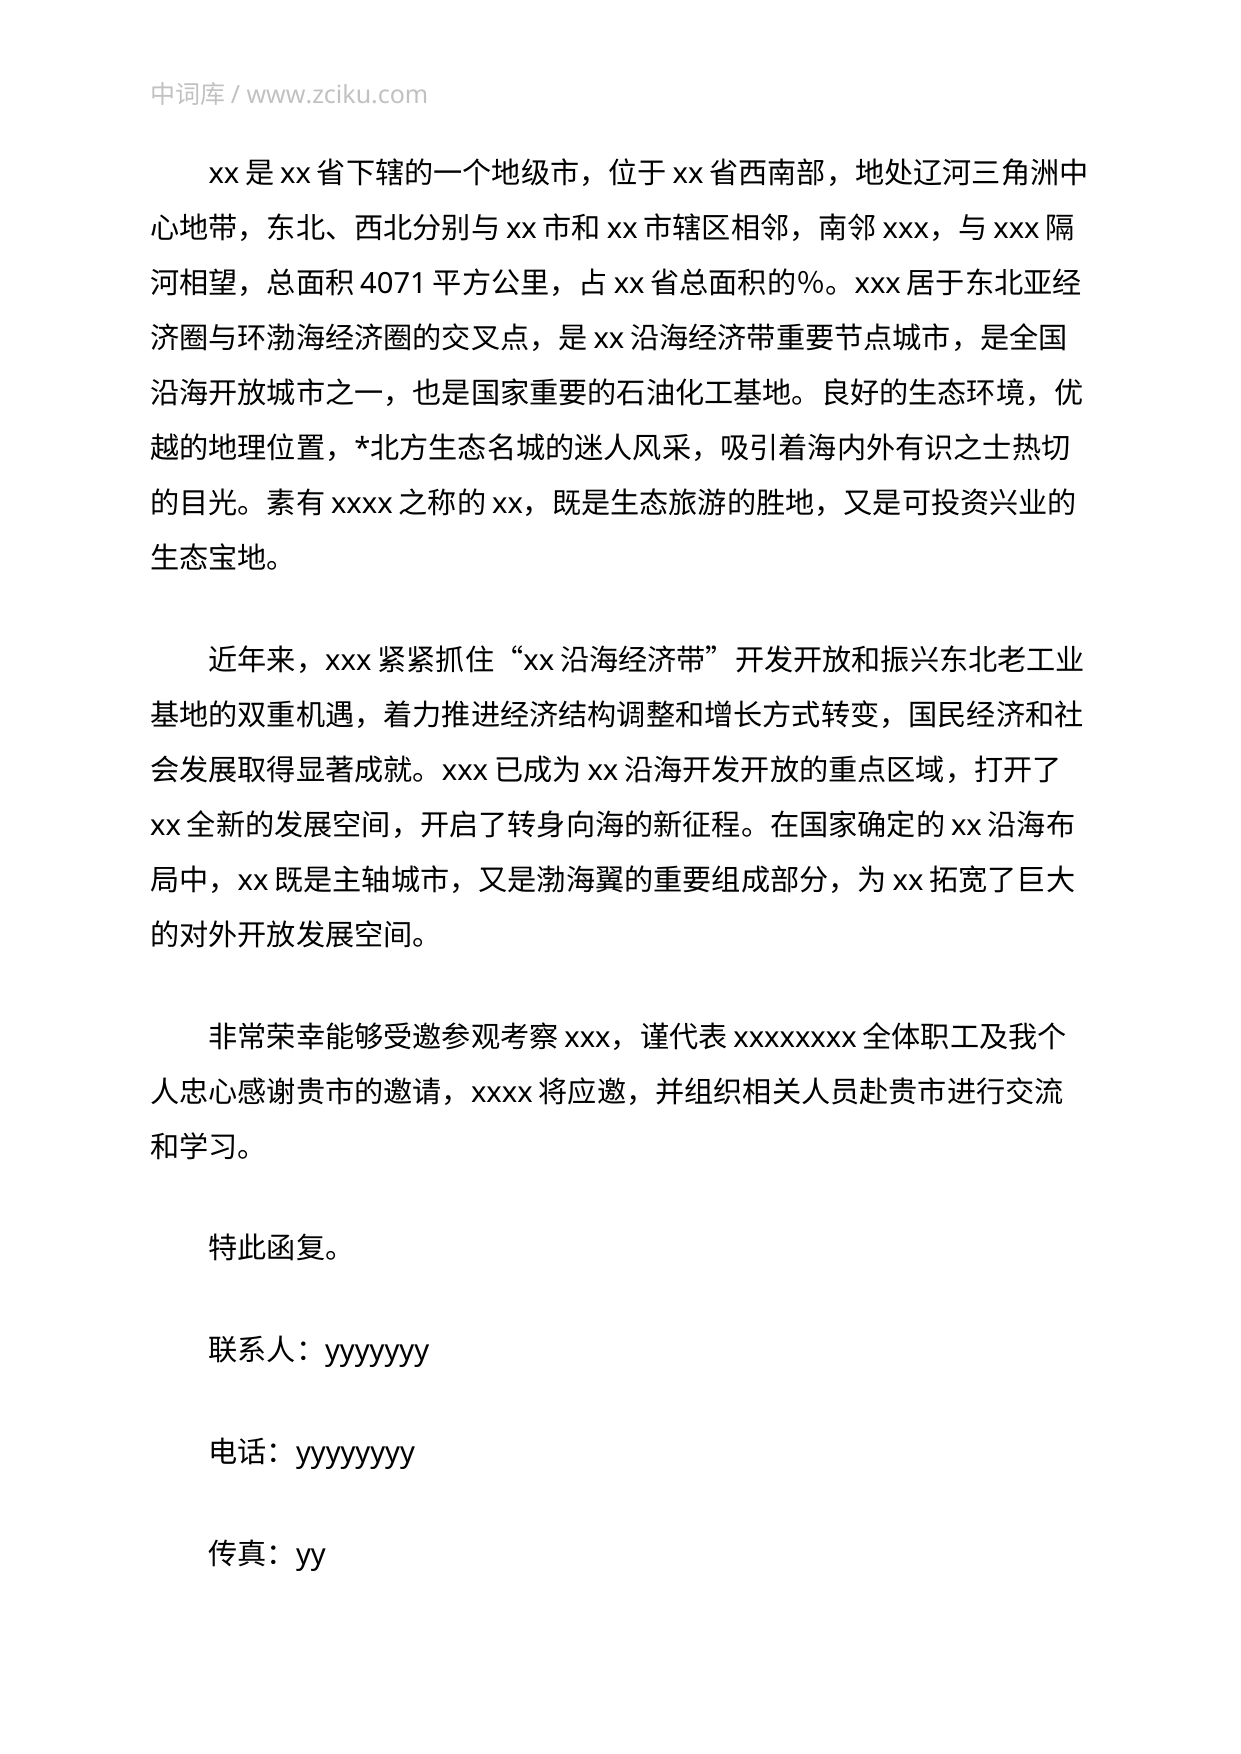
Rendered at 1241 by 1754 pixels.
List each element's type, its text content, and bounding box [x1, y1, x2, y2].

text 特此函复。 [150, 1225, 1090, 1267]
text 联系人：yyyyyyy [150, 1327, 1090, 1369]
text 近年来，xxx紧紧抓住“xx沿海经济带”开发开放和振兴东北老工业基地的双重机遇，着力推进经济结构调整和增长方式转变，国民经济和社会发展取得显著成就。xxx已成为xx沿海开发开放的重点区域，打开了xx全新的发展空间，开启了转身向海的新征程。在国家确定的xx沿海布局中，xx既是主轴城市，又是渤海翼的重要组成部分，为xx拓宽了巨大的对外开放发展空间。 [150, 637, 1090, 954]
text xx是xx省下辖的一个地级市，位于xx省西南部，地处辽河三角洲中心地带，东北、西北分别与xx市和xx市辖区相邻，南邻xxx，与xxx隔河相望，总面积4071平方公里，占xx省总面积的％。xxx居于东北亚经济圈与环渤海经济圈的交叉点，是xx沿海经济带重要节点城市，是全国沿海开放城市之一，也是国家重要的石油化工基地。良好的生态环境，优越的地理位置，*北方生态名城的迷人风采，吸引着海内外有识之士热切的目光。素有xxxx之称的xx，既是生态旅游的胜地，又是可投资兴业的生态宝地。 [150, 150, 1090, 577]
text 传真：yy [150, 1531, 1090, 1573]
text 电话：yyyyyyyy [150, 1429, 1090, 1471]
text 非常荣幸能够受邀参观考察xxx，谨代表xxxxxxxx全体职工及我个人忠心感谢贵市的邀请，xxxx将应邀，并组织相关人员赴贵市进行交流和学习。 [150, 1013, 1090, 1166]
